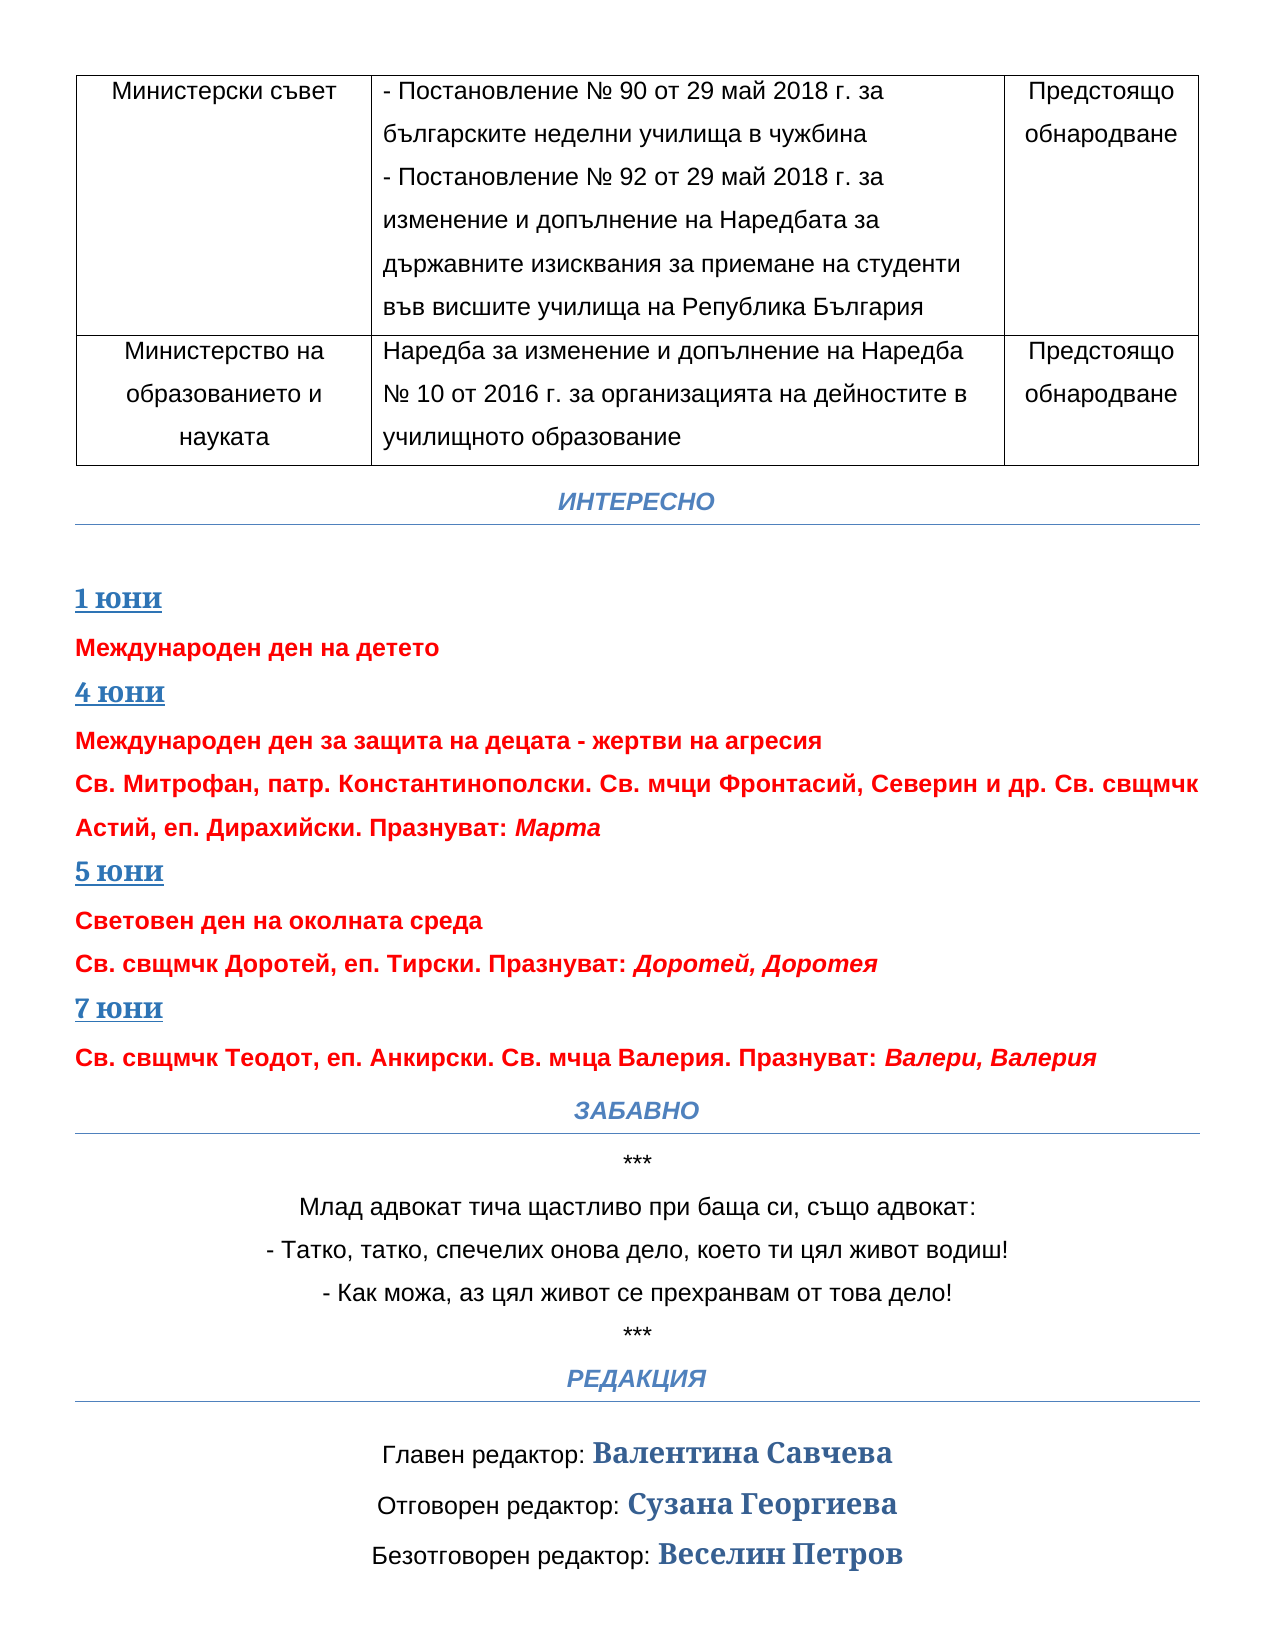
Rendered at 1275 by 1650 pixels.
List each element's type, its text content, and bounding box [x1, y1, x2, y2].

text 4 юни [75, 676, 1200, 709]
text - Татко, татко, спечелих онова дело, което ти цял живот водиш! [75, 1235, 1200, 1264]
table_cell - Постановление № 90 от 29 май 2018 г. за българските неделни училища в чужбина - Постановление № 92 от 29 май 2018 г. за изменение и допълнение на Наредбата за държавните изисквания за приемане на студенти във висшите училища на Република България [372, 76, 1004, 335]
text Св. свщмчк Доротей, еп. Тирски. Празнуват: Доротей, Доротея [75, 949, 1200, 978]
text Св. Митрофан, патр. Константинополски. Св. мчци Фронтасий, Северин и др. Св. свщмчк Астий, еп. Дирахийски. Празнуват: Марта [75, 769, 1200, 841]
table_cell Предстоящо обнародване [1005, 76, 1198, 335]
table_cell Предстоящо обнародване [1005, 336, 1198, 465]
table_cell Министерски съвет [77, 76, 371, 335]
text Световен ден на околната среда [75, 906, 1200, 935]
text Млад адвокат тича щастливо при баща си, също адвокат: [75, 1192, 1200, 1221]
table_cell Министерство на образованието и науката [77, 336, 371, 465]
text 1 юни [75, 582, 1200, 616]
text 5 юни [75, 856, 1200, 889]
text - Как можа, аз цял живот се прехранвам от това дело! [75, 1278, 1200, 1307]
text *** [75, 1321, 1200, 1350]
text 7 юни [75, 992, 1200, 1026]
text *** [75, 1149, 1200, 1177]
text Отговорен редактор: Сузана Георгиева [75, 1488, 1200, 1522]
table_cell Наредба за изменение и допълнение на Наредба № 10 от 2016 г. за организацията на дейностите в училищното образование [372, 336, 1004, 465]
text РЕДАКЦИЯ [75, 1364, 1200, 1401]
text ЗАБАВНО [75, 1096, 1200, 1133]
text Международен ден за защита на децата - жертви на агресия [75, 726, 1200, 755]
text ИНТЕРЕСНО [75, 487, 1200, 524]
text Св. свщмчк Теодот, еп. Анкирски. Св. мчца Валерия. Празнуват: Валери, Валерия [75, 1042, 1200, 1071]
text Безотговорен редактор: Веселин Петров [75, 1538, 1200, 1572]
text Главен редактор: Валентина Савчева [75, 1438, 1200, 1471]
text Международен ден на детето [75, 633, 1200, 662]
